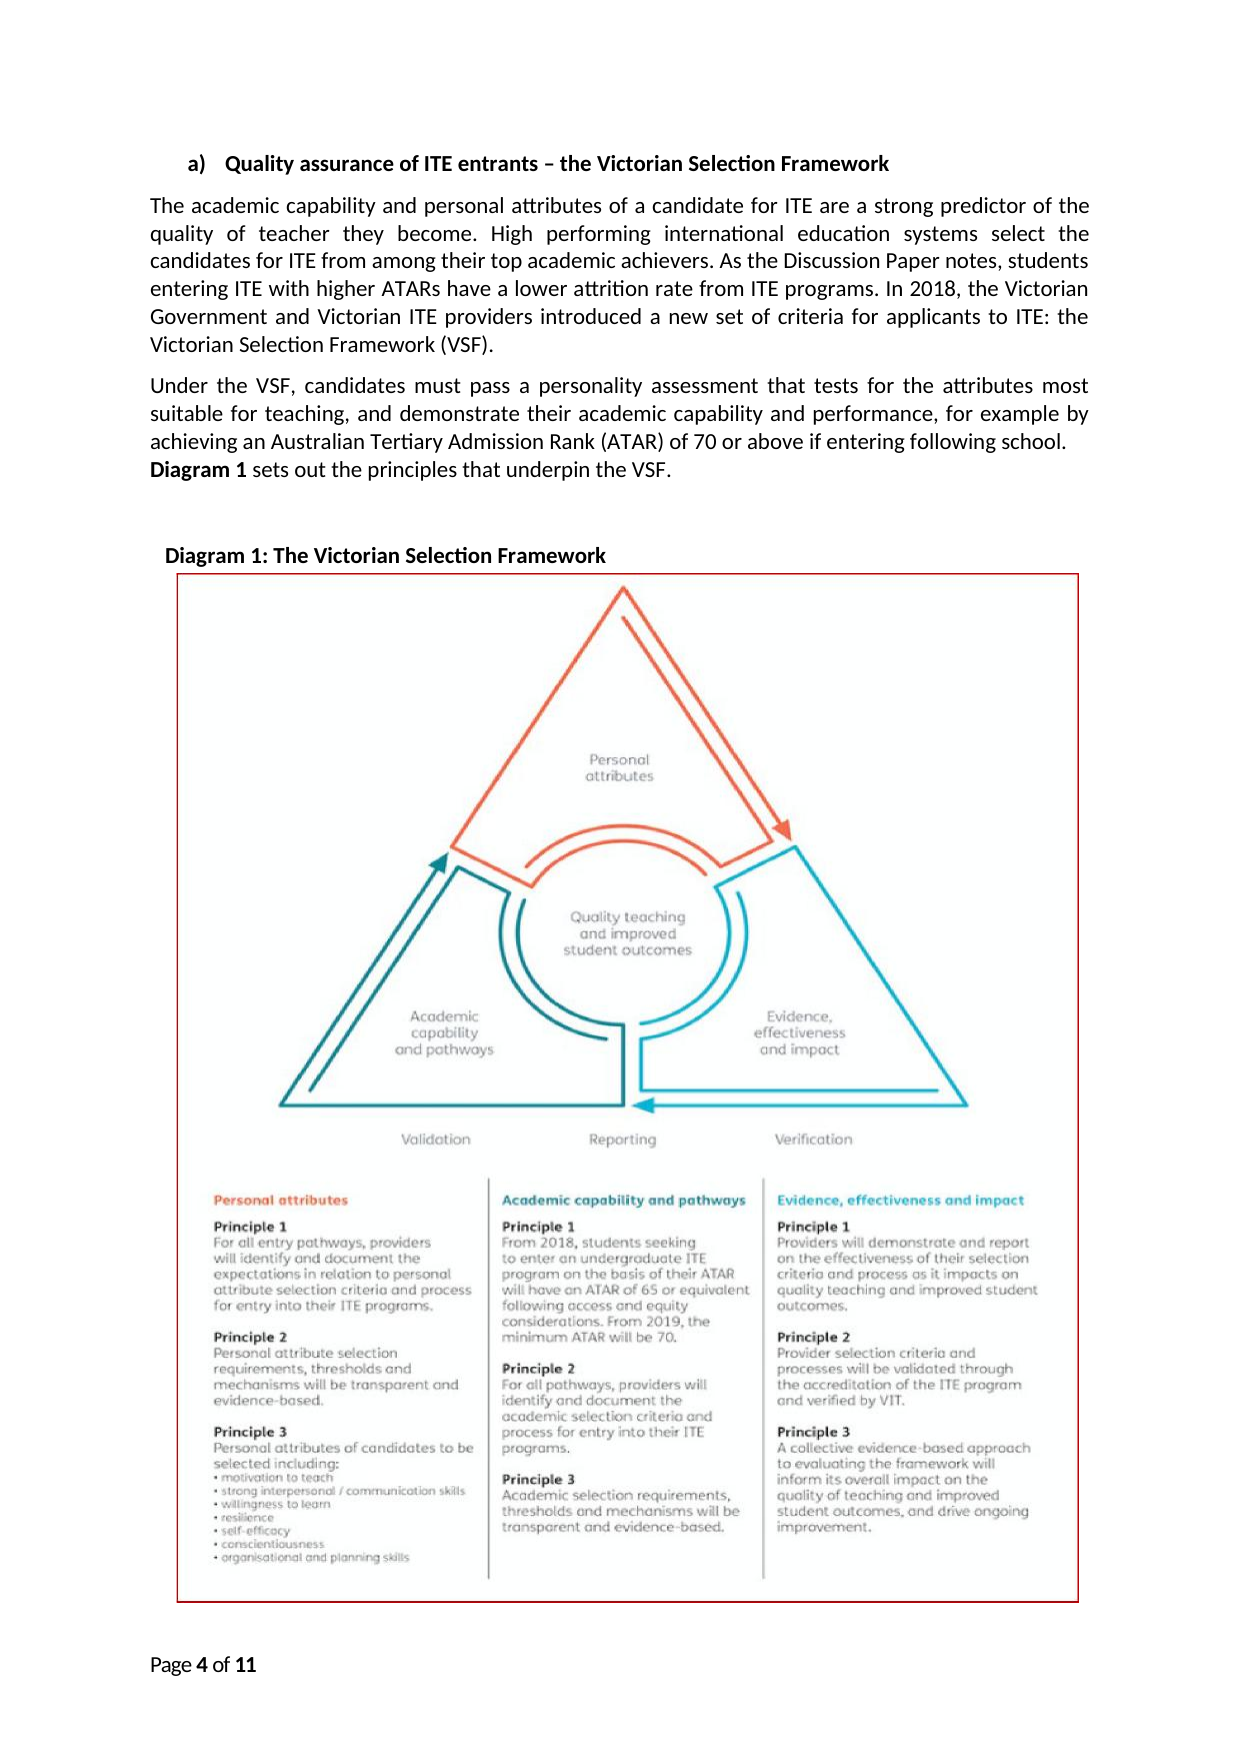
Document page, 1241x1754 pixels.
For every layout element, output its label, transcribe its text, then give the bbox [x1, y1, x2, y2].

picture [176, 573, 1079, 1603]
text Page 4 of 11 [150, 1654, 1091, 1677]
text a) Quality assurance of ITE entrants – the Victorian Selection Framework [187, 152, 1091, 176]
text The academic capability and personal attributes of a candidate for ITE are a strong predictor of the quality of teacher they become. High performing international education systems select the candidates for ITE from among their top academic achievers. As the Discussion Paper notes, students entering ITE with higher ATARs have a lower attrition rate from ITE programs. In 2018, the Victorian Government and Victorian ITE providers introduced a new set of criteria for applicants to ITE: the Victorian Selection Framework (VSF). [150, 191, 1091, 358]
text Diagram 1 sets out the principles that underpin the VSF. Diagram 1: The Victorian Selection Framework [150, 483, 1091, 573]
text Under the VSF, candidates must pass a personality assessment that tests for the attributes most suitable for teaching, and demonstrate their academic capability and performance, for example by achieving an Australian Tertiary Admission Rank (ATAR) of 70 or above if entering following school. [150, 371, 1091, 455]
